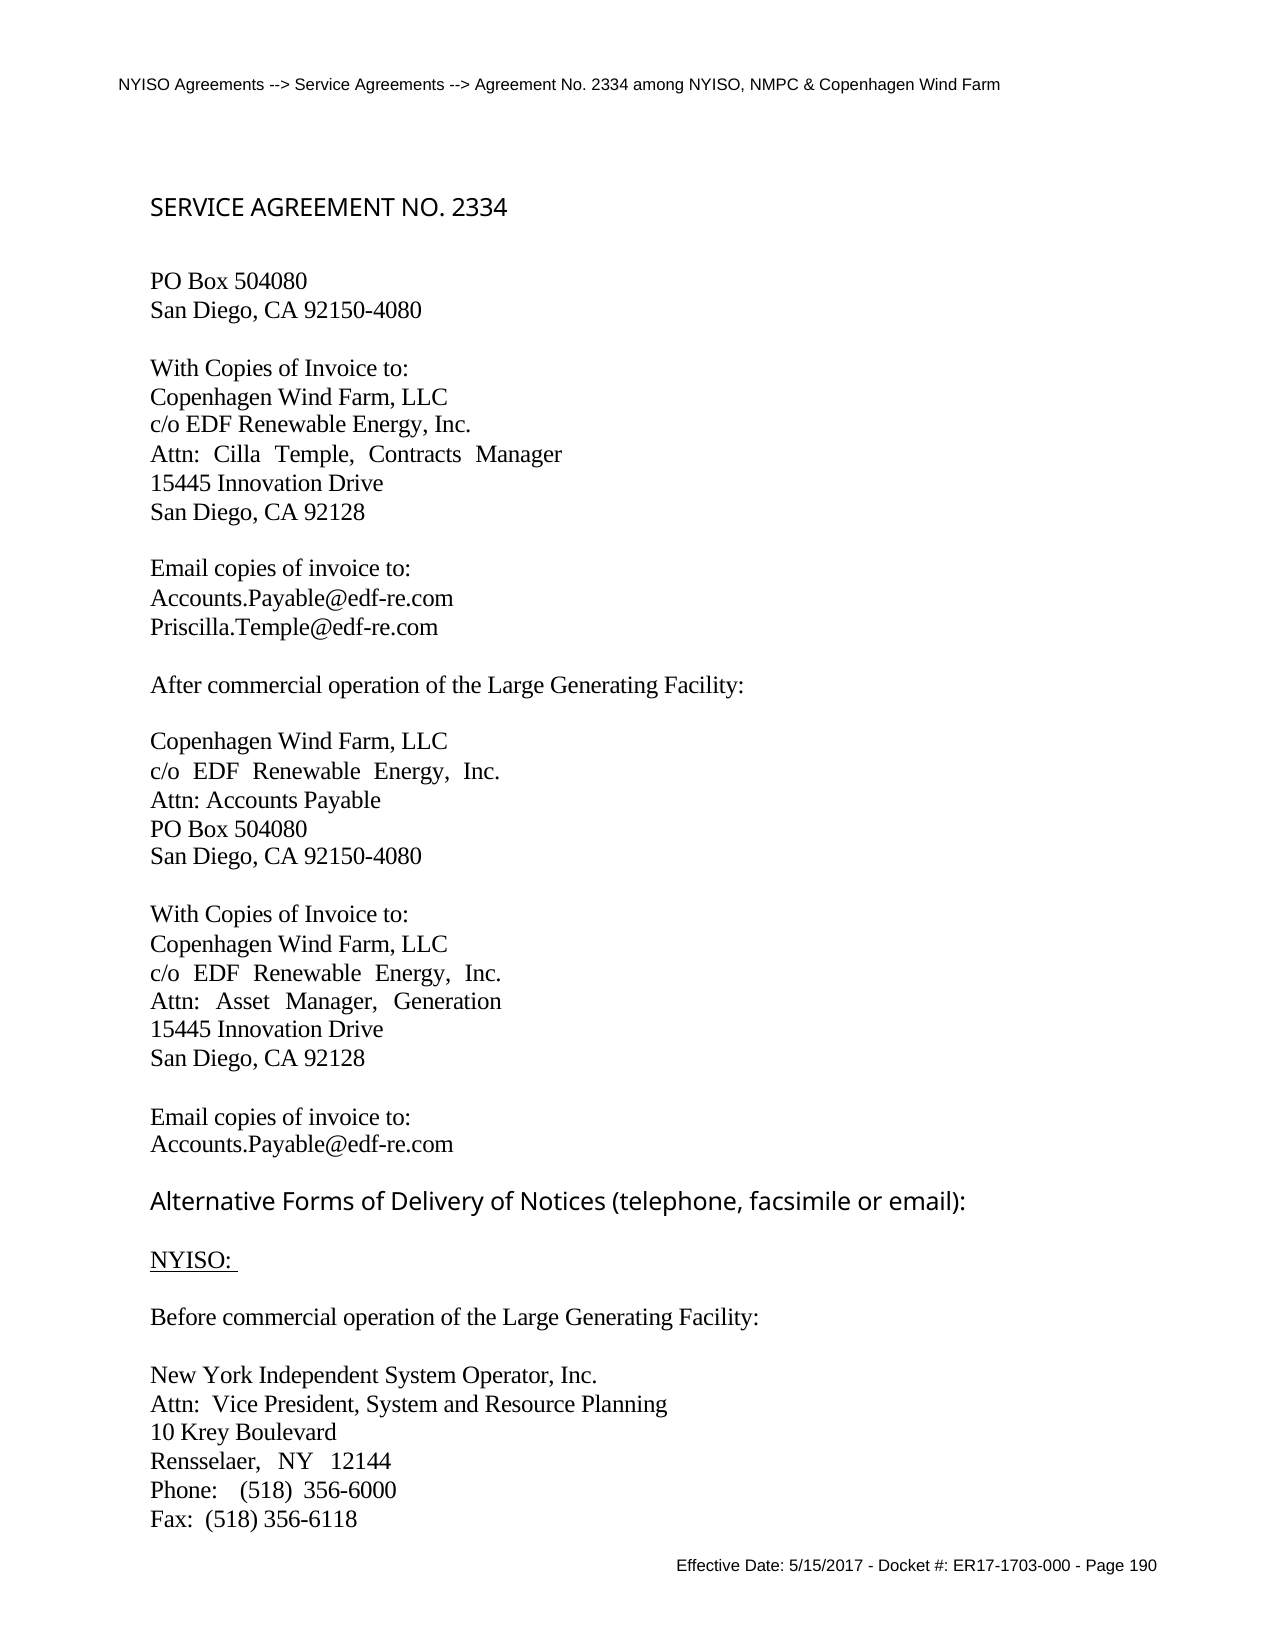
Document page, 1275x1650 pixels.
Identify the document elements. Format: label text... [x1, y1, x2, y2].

text 10 Krey Boulevard [150, 1419, 1275, 1445]
text Copenhagen Wind Farm, LLC [150, 727, 1275, 756]
text Email copies of invoice to: [150, 554, 1275, 583]
text c/o EDF Renewable Energy, Inc. [150, 412, 1275, 438]
text San Diego, CA 92150-4080 [150, 295, 1275, 324]
text PO Box 504080 [150, 814, 1275, 843]
text Accounts.Payable@edf-re.com [150, 1131, 1275, 1158]
text San Diego, CA 92128 [150, 1044, 1275, 1073]
text Rensselaer, NY 12144 Phone: (518) 356-6000 Fax: (518) 356-6118 [150, 1446, 408, 1533]
text Before commercial operation of the Large Generating Facility: [150, 1302, 1275, 1331]
text With Copies of Invoice to: [150, 900, 1275, 929]
text PO Box 504080 [150, 266, 1275, 295]
text SERVICE AGREEMENT NO. 2334 [150, 193, 1275, 222]
text Email copies of invoice to: [150, 1102, 1275, 1131]
text Attn: Vice President, System and Resource Planning [150, 1390, 1275, 1418]
text c/o EDF Renewable Energy, Inc. Attn: Accounts Payable [150, 756, 500, 814]
text San Diego, CA 92128 [150, 498, 1275, 526]
text Attn: Cilla Temple, Contracts Manager 15445 Innovation Drive [150, 439, 562, 497]
text With Copies of Invoice to: [150, 354, 1275, 382]
text Accounts.Payable@edf-re.com Priscilla.Temple@edf-re.com [150, 583, 482, 641]
text Copenhagen Wind Farm, LLC [150, 383, 1275, 412]
text San Diego, CA 92150-4080 [150, 843, 1275, 870]
text After commercial operation of the Large Generating Facility: [150, 671, 1275, 699]
text Alternative Forms of Delivery of Notices (telephone, facsimile or email): [150, 1188, 1275, 1216]
text New York Independent System Operator, Inc. [150, 1361, 1275, 1389]
text NYISO: [150, 1246, 1275, 1275]
text c/o EDF Renewable Energy, Inc. Attn: Asset Manager, Generation 15445 Innovation Drive [150, 959, 502, 1043]
text Copenhagen Wind Farm, LLC [150, 929, 1275, 958]
